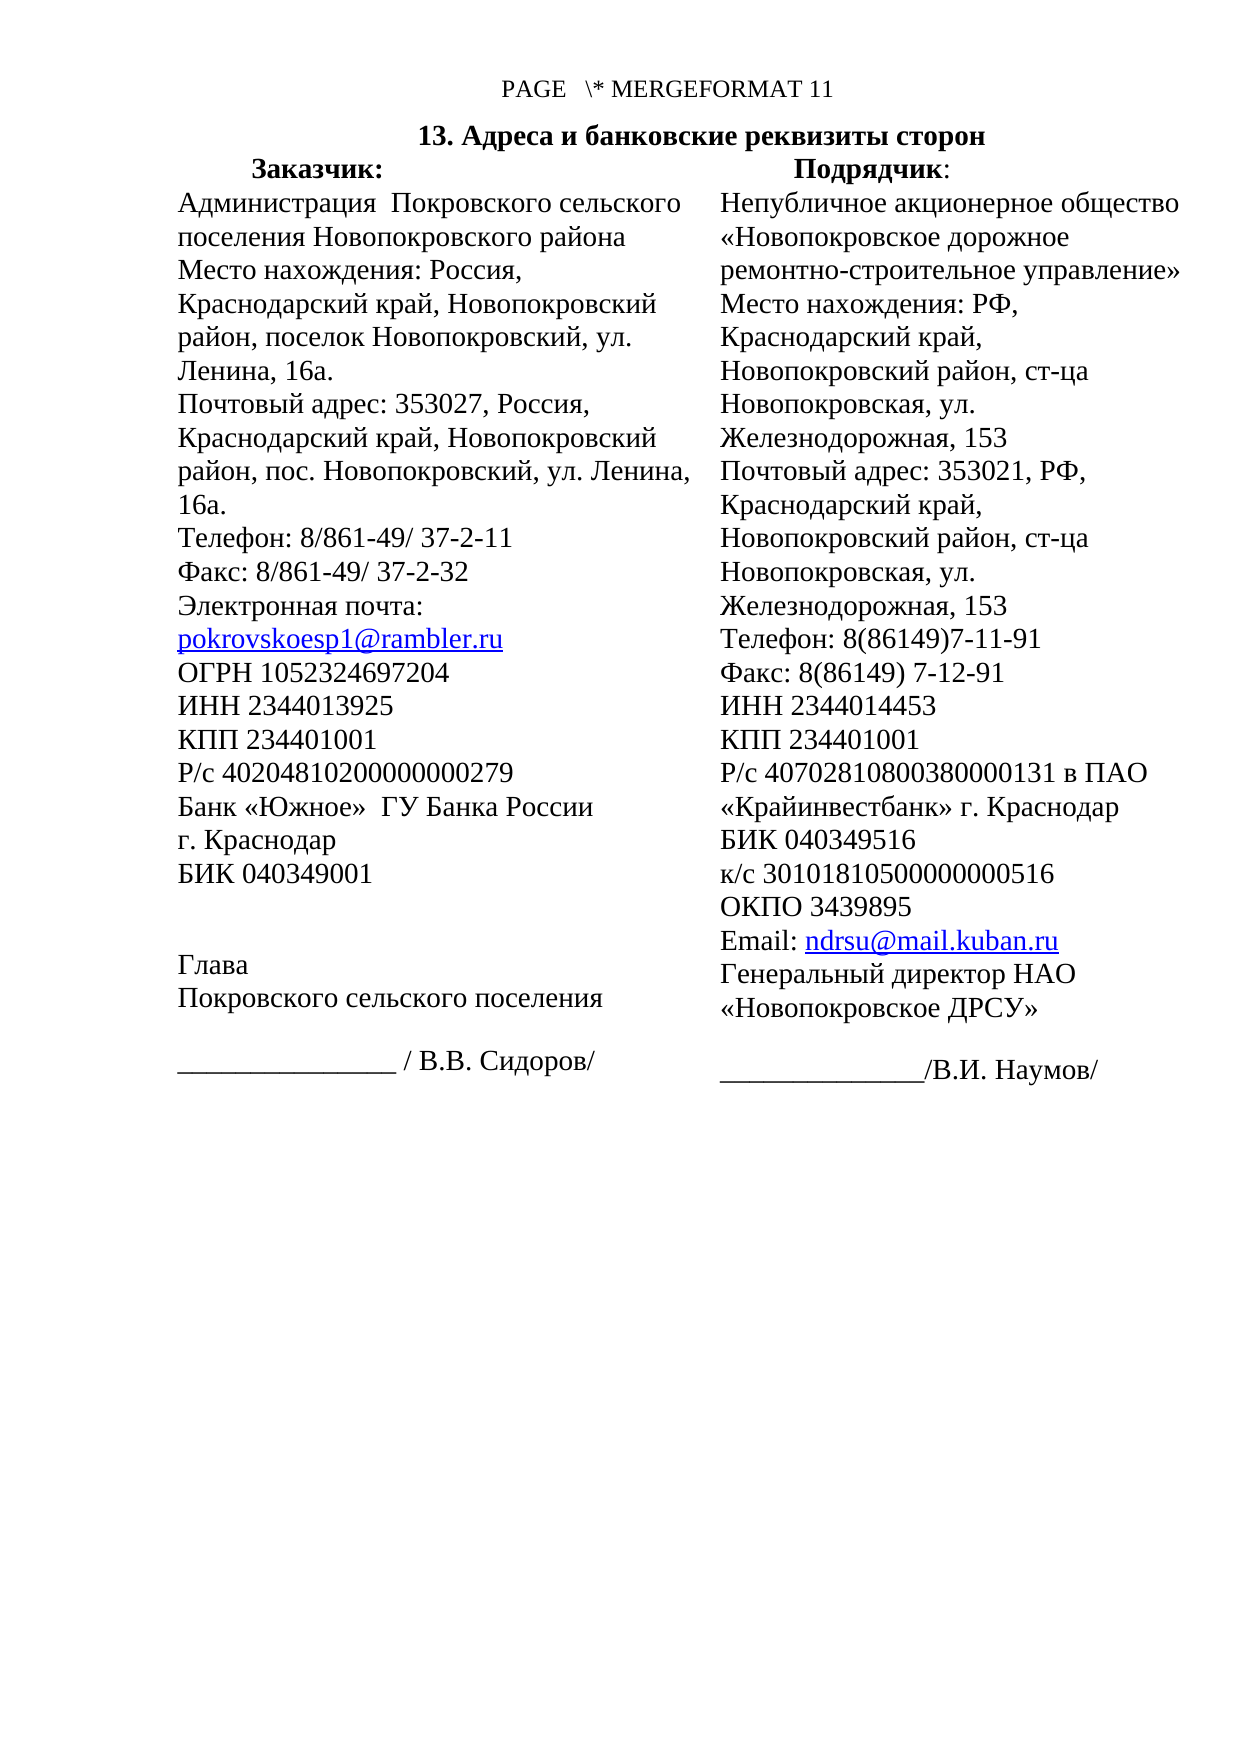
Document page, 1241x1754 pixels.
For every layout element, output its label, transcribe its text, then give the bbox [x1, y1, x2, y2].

text 13. Адреса и банковские реквизиты сторон [177, 118, 1152, 152]
table_header Подрядчик: Непубличное акционерное общество «Новопокровское дорожное ремонтно-строительное управление» Место нахождения: РФ, Краснодарский край, Новопокровский район, ст-ца Новопокровская, ул. Железнодорожная, 153 Почтовый адрес: 353021, РФ, Краснодарский край, Новопокровский район, ст-ца Новопокровская, ул. Железнодорожная, 153 Телефон: 8(86149)7-11-91 Факс: 8(86149) 7-12-91 ИНН 2344014453 КПП 234401001 Р/с 40702810800380000131 в ПАО «Крайинвестбанк» г. Краснодар БИК 040349516 к/с 30101810500000000516 ОКПО 3439895 Email: ndrsu@mail.kuban.ru Генеральный директор НАО «Новопокровское ДРСУ» ______________/В.И. Наумов/ [709, 152, 1196, 1086]
table_header Заказчик: Администрация Покровского сельского поселения Новопокровского района Место нахождения: Россия, Краснодарский край, Новопокровский район, поселок Новопокровский, ул. Ленина, 16а. Почтовый адрес: 353027, Россия, Краснодарский край, Новопокровский район, пос. Новопокровский, ул. Ленина, 16а. Телефон: 8/861-49/ 37-2-11 Факс: 8/861-49/ 37-2-32 Электронная почта: pokrovskoesp1@rambler.ru ОГРН 1052324697204 ИНН 2344013925 КПП 234401001 Р/с 40204810200000000279 Банк «Южное» ГУ Банка России г. Краснодар БИК 040349001 Глава Покровского сельского поселения _______________ / В.В. Сидоров/ [166, 152, 709, 1086]
